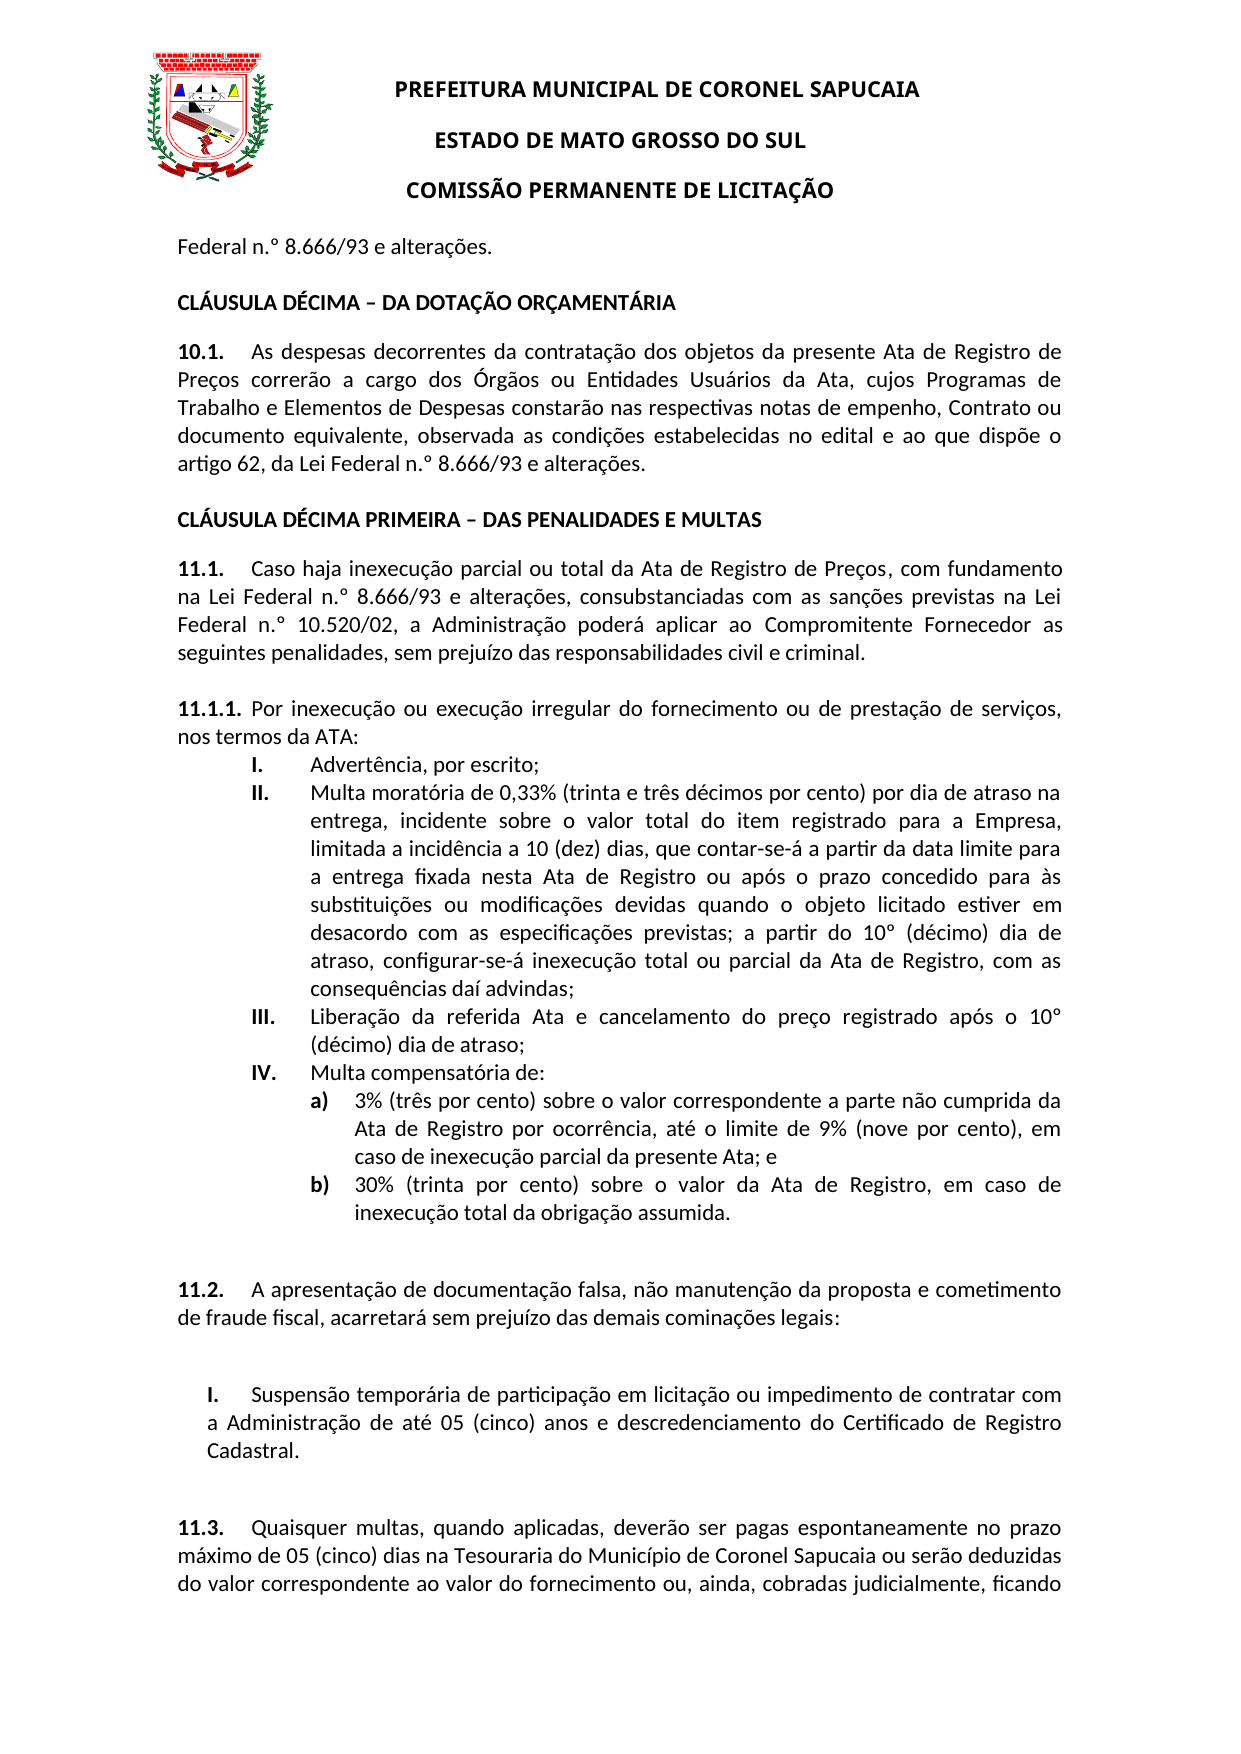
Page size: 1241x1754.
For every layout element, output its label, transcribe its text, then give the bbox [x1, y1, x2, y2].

text CLÁUSULA DÉCIMA – DA DOTAÇÃO ORÇAMENTÁRIA [177, 288, 1063, 316]
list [177, 232, 1063, 260]
list Por inexecução ou execução irregular do fornecimento ou de prestação de serviços, nos termos da ATA: [177, 694, 1063, 750]
list Advertência, por escrito; [251, 750, 1063, 778]
list Suspensão temporária de participação em licitação ou impedimento de contratar com a Administração de até 05 (cinco) anos e descredenciamento do Certificado de Registro Cadastral. [207, 1380, 1063, 1464]
list Liberação da referida Ata e cancelamento do preço registrado após o 10º (décimo) dia de atraso; [251, 1002, 1063, 1058]
list 30% (trinta por cento) sobre o valor da Ata de Registro, em caso de inexecução total da obrigação assumida. [310, 1170, 1063, 1226]
list Caso haja inexecução parcial ou total da Ata de Registro de Preços, com fundamento na Lei Federal n.º 8.666/93 e alterações, consubstanciadas com as sanções previstas na Lei Federal n.º 10.520/02, a Administração poderá aplicar ao Compromitente Fornecedor as seguintes penalidades, sem prejuízo das responsabilidades civil e criminal. [177, 554, 1063, 666]
text CLÁUSULA DÉCIMA PRIMEIRA – DAS PENALIDADES E MULTAS [177, 505, 1063, 533]
list Multa compensatória de: [251, 1058, 1063, 1086]
list 3% (três por cento) sobre o valor correspondente a parte não cumprida da Ata de Registro por ocorrência, até o limite de 9% (nove por cento), em caso de inexecução parcial da presente Ata; e [310, 1086, 1063, 1170]
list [177, 1513, 1063, 1597]
list As despesas decorrentes da contratação dos objetos da presente Ata de Registro de Preços correrão a cargo dos Órgãos ou Entidades Usuários da Ata, cujos Programas de Trabalho e Elementos de Despesas constarão nas respectivas notas de empenho, Contrato ou documento equivalente, observada as condições estabelecidas no edital e ao que dispõe o artigo 62, da Lei Federal n.º 8.666/93 e alterações. [177, 337, 1063, 477]
list Multa moratória de 0,33% (trinta e três décimos por cento) por dia de atraso na entrega, incidente sobre o valor total do item registrado para a Empresa, limitada a incidência a 10 (dez) dias, que contar-se-á a partir da data limite para a entrega fixada nesta Ata de Registro ou após o prazo concedido para às substituições ou modificações devidas quando o objeto licitado estiver em desacordo com as especificações previstas; a partir do 10º (décimo) dia de atraso, configurar-se-á inexecução total ou parcial da Ata de Registro, com as consequências daí advindas; [251, 778, 1063, 1002]
list A apresentação de documentação falsa, não manutenção da proposta e cometimento de fraude fiscal, acarretará sem prejuízo das demais cominações legais: [177, 1275, 1063, 1331]
